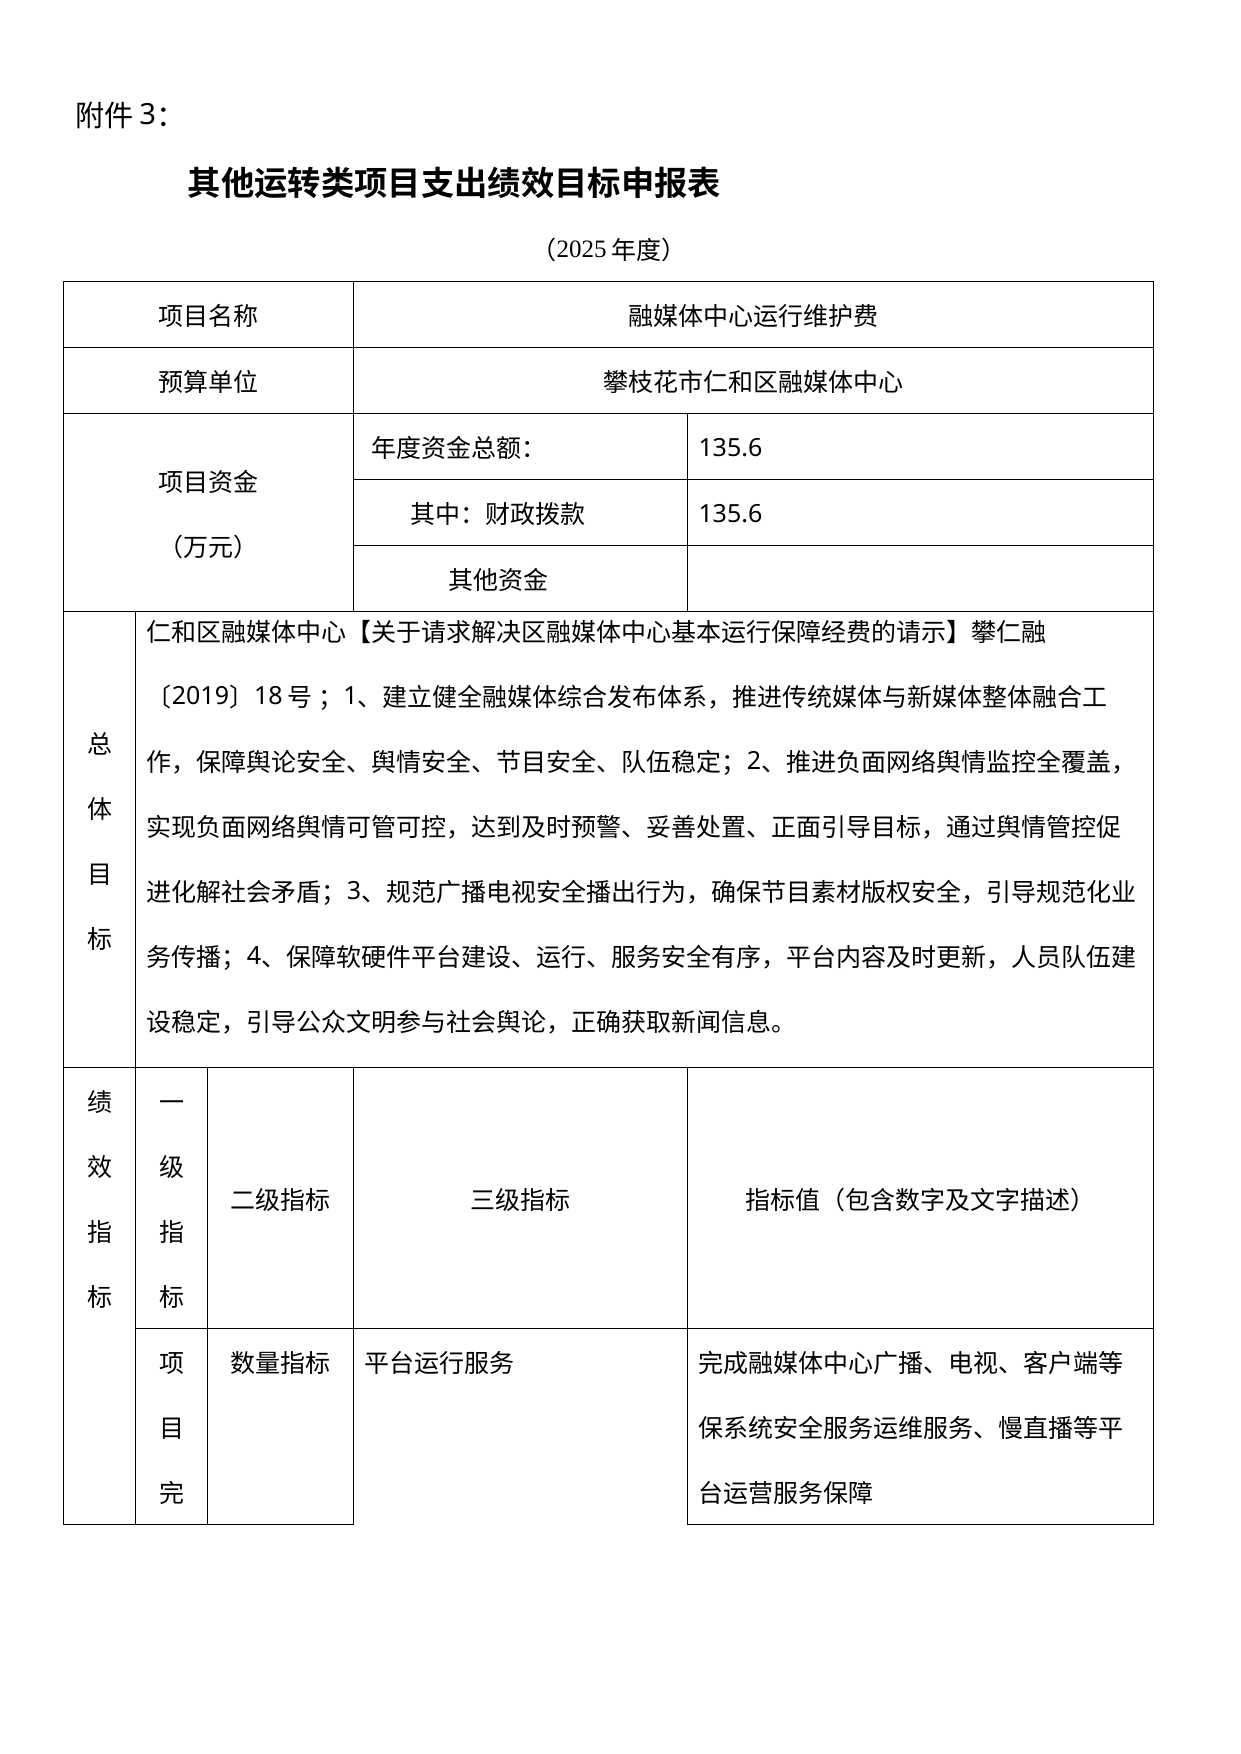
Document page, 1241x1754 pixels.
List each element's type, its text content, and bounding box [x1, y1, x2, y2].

table_cell 年度资金总额： [354, 414, 687, 479]
table_header 其他运转类项目支出绩效目标申报表 [64, 146, 1154, 216]
table_cell 数量指标 [208, 1329, 353, 1524]
table_cell 三级指标 [354, 1068, 687, 1328]
table_cell 完成融媒体中心广播、电视、客户端等保系统安全服务运维服务、慢直播等平台运营服务保障 [688, 1329, 1153, 1524]
table_cell 总 体 目 标 [64, 612, 135, 1067]
table_cell 攀枝花市仁和区融媒体中心 [354, 348, 1153, 413]
table_cell 项目名称 [64, 282, 353, 347]
table_cell 135.6 [688, 480, 1153, 545]
table_cell 仁和区融媒体中心【关于请求解决区融媒体中心基本运行保障经费的请示】攀仁融〔2019〕18号 ；1、建立健全融媒体综合发布体系，推进传统媒体与新媒体整体融合工作，保障舆论安全、舆情安全、节目安全、队伍稳定；2、推进负面网络舆情监控全覆盖，实现负面网络舆情可管可控，达到及时预警、妥善处置、正面引导目标，通过舆情管控促进化解社会矛盾；3、规范广播电视安全播出行为，确保节目素材版权安全，引导规范化业务传播；4、保障软硬件平台建设、运行、服务安全有序，平台内容及时更新，人员队伍建设稳定，引导公众文明参与社会舆论，正确获取新闻信息。 [136, 612, 1153, 1067]
table_cell 融媒体中心运行维护费 [354, 282, 1153, 347]
table_cell [688, 546, 1153, 611]
table_cell 平台运行服务 [354, 1329, 687, 1524]
text 附件3： [75, 81, 1165, 146]
table_cell 其他资金 [354, 546, 687, 611]
table_cell 其中：财政拨款 [354, 480, 687, 545]
table_cell 项目完成 [136, 1329, 207, 1524]
table_cell 绩效指标 [64, 1068, 135, 1524]
table_cell 135.6 [688, 414, 1153, 479]
table_cell 一级 指标 [136, 1068, 207, 1328]
table_cell 二级指标 [208, 1068, 353, 1328]
table_cell 预算单位 [64, 348, 353, 413]
table_cell 项目资金 （万元） [64, 414, 353, 611]
table_cell （2025年度） [64, 216, 1154, 281]
table_cell 指标值（包含数字及文字描述） [688, 1068, 1153, 1328]
